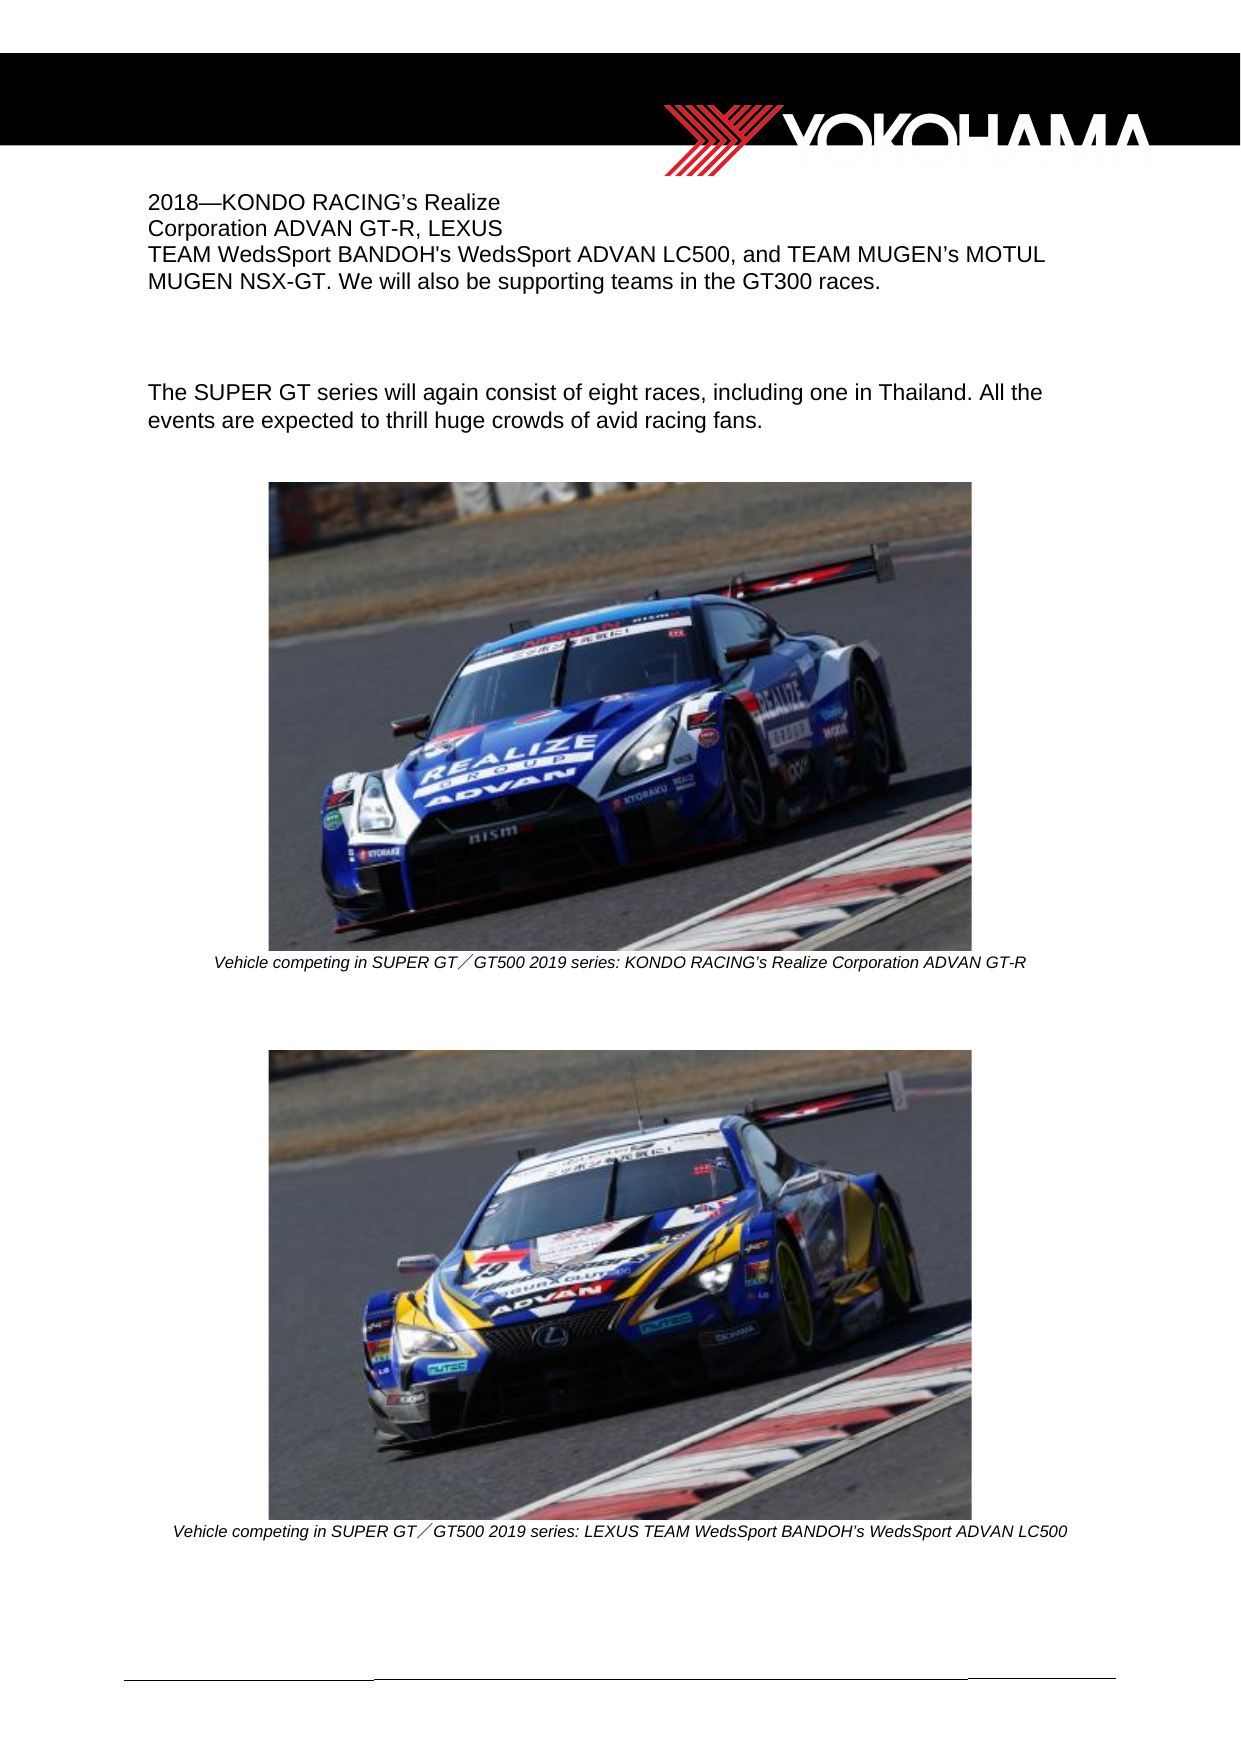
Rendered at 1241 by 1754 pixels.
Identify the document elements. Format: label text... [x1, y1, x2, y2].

text The SUPER GT series will again consist of eight races, including one in Thailand. All the events are expected to thrill huge crowds of avid racing fans. [148, 379, 1093, 434]
picture [268, 482, 972, 951]
picture [268, 1050, 972, 1520]
picture [574, 39, 1241, 237]
text Vehicle competing in SUPER GT／GT500 2019 series: KONDO RACING’s Realize Corporation ADVAN GT-R [148, 951, 1093, 974]
text Vehicle competing in SUPER GT／GT500 2019 series: LEXUS TEAM WedsSport BANDOH’s WedsSport ADVAN LC500 [148, 1519, 1093, 1542]
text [148, 189, 1093, 294]
